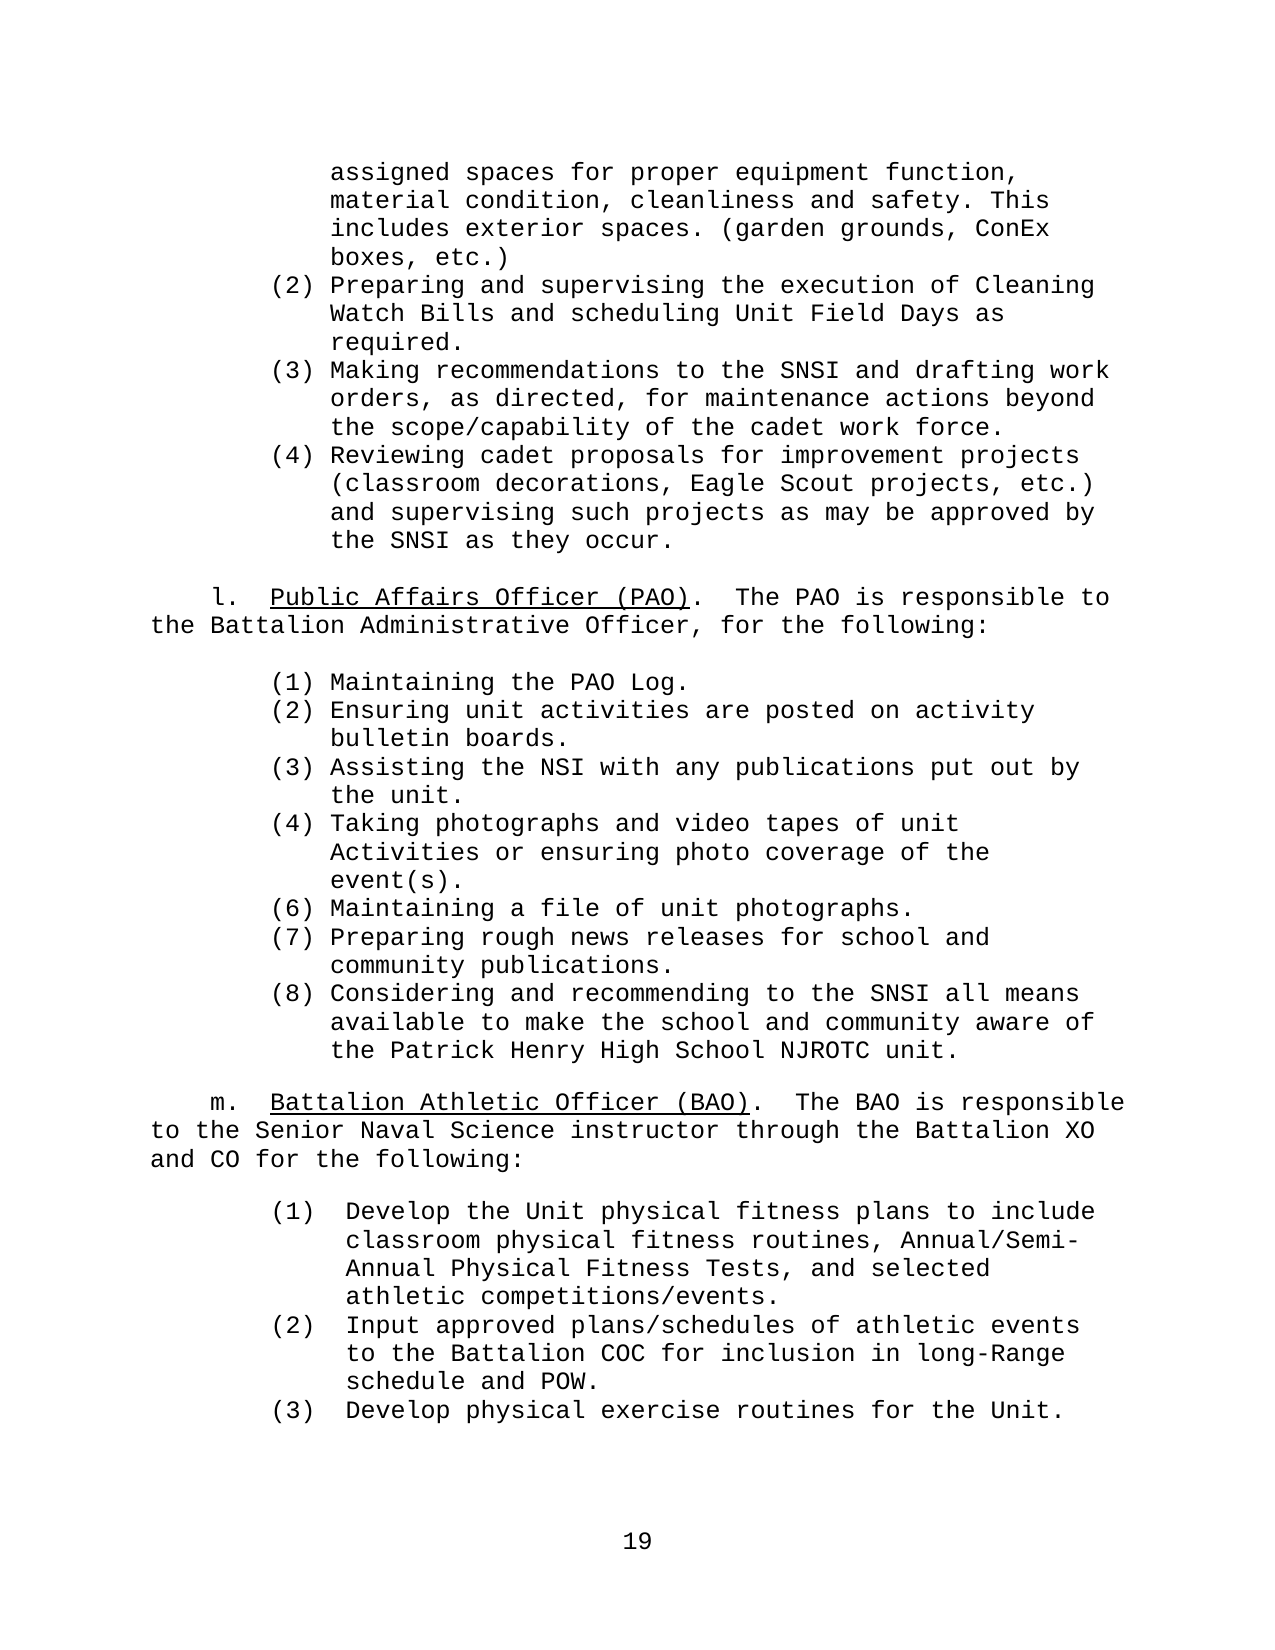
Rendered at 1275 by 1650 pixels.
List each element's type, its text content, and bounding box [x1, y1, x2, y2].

text includes exterior spaces. (garden grounds, ConEx [225, 216, 1125, 244]
text and supervising such projects as may be approved by [150, 499, 1125, 527]
text bulletin boards. [150, 726, 1125, 754]
text Watch Bills and scheduling Unit Field Days as [150, 301, 1125, 329]
text community publications. [150, 952, 1125, 981]
list Develop the Unit physical fitness plans to include classroom physical fitness routines, Annual/Semi-Annual Physical Fitness Tests, and selected athletic competitions/events. [270, 1199, 1125, 1312]
text (classroom decorations, Eagle Scout projects, etc.) [150, 471, 1125, 499]
text boxes, etc.) [225, 244, 1125, 272]
text orders, as directed, for maintenance actions beyond [150, 386, 1125, 414]
text (2) Ensuring unit activities are posted on activity [150, 697, 1125, 726]
text (8) Considering and recommending to the SNSI all means [150, 981, 1125, 1009]
text required. [150, 329, 1125, 357]
text m. Battalion Athletic Officer (BAO). The BAO is responsible to the Senior Naval Science instructor through the Battalion XO and CO for the following: [150, 1090, 1125, 1175]
text l. Public Affairs Officer (PAO). The PAO is responsible to the Battalion Administrative Officer, for the following: [150, 584, 1125, 641]
text Activities or ensuring photo coverage of the [150, 839, 1125, 867]
text (6) Maintaining a file of unit photographs. [150, 896, 1125, 924]
text available to make the school and community aware of [150, 1009, 1125, 1037]
text (4) Taking photographs and video tapes of unit [150, 811, 1125, 839]
text assigned spaces for proper equipment function, [150, 159, 1125, 187]
text (4) Reviewing cadet proposals for improvement projects [150, 442, 1125, 471]
text (7) Preparing rough news releases for school and [225, 924, 1125, 952]
text the scope/capability of the cadet work force. [150, 414, 1125, 442]
list Develop physical exercise routines for the Unit. [270, 1397, 1125, 1426]
text (3) Making recommendations to the SNSI and drafting work [150, 357, 1125, 386]
text event(s). [225, 867, 1125, 896]
list Input approved plans/schedules of athletic events to the Battalion COC for inclusion in long-Range schedule and POW. [270, 1312, 1125, 1397]
text (1) Maintaining the PAO Log. [150, 669, 1125, 697]
text the Patrick Henry High School NJROTC unit. [150, 1037, 1125, 1066]
text the unit. [150, 782, 1125, 811]
text material condition, cleanliness and safety. This [150, 187, 1125, 216]
text (3) Assisting the NSI with any publications put out by [150, 754, 1125, 782]
text (2) Preparing and supervising the execution of Cleaning [150, 272, 1125, 301]
text the SNSI as they occur. [150, 527, 1125, 556]
